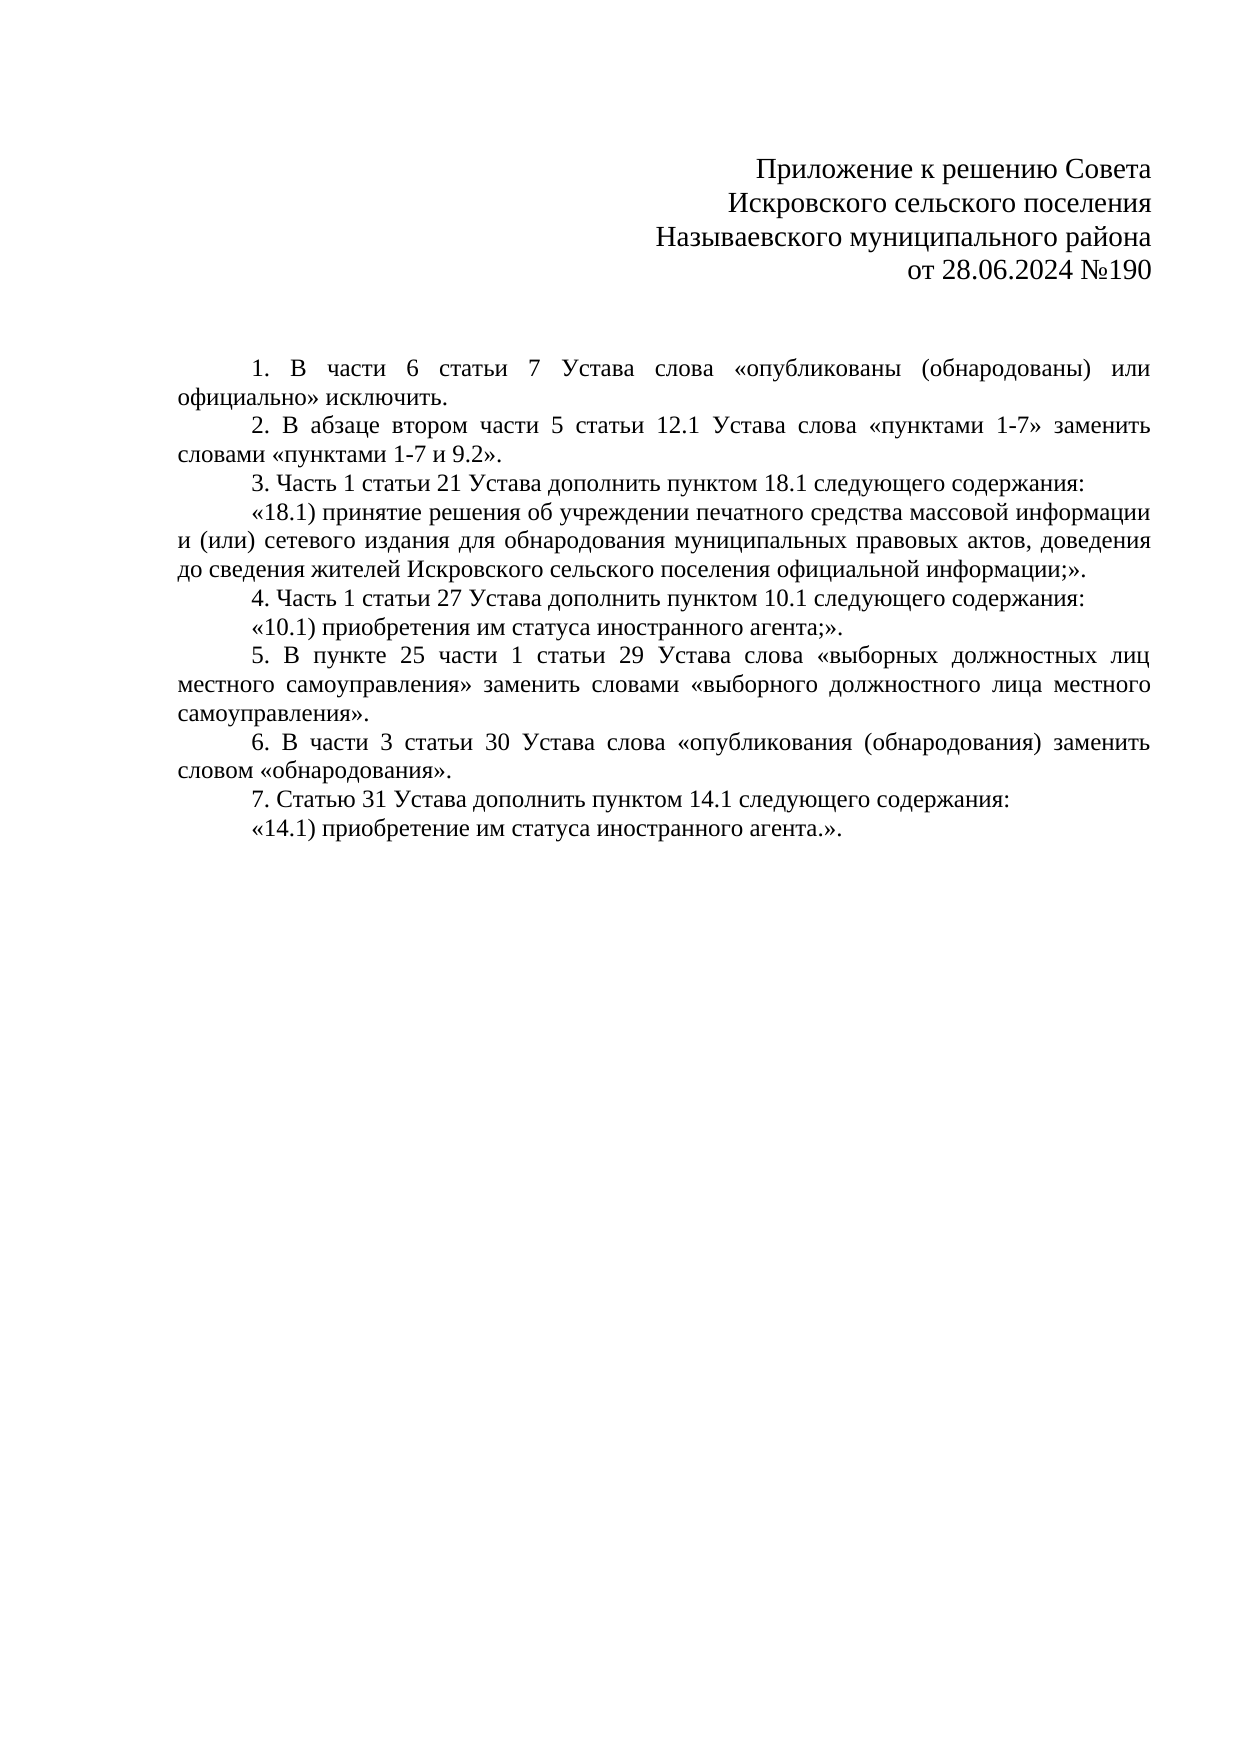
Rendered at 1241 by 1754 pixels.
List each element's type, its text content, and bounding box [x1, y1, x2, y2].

text 5. В пункте 25 части 1 статьи 29 Устава слова «выборных должностных лиц местного самоуправления» заменить словами «выборного должностного лица местного самоуправления». [177, 640, 1152, 727]
text Называевского муниципального района [177, 219, 1152, 252]
text «10.1) приобретения им статуса иностранного агента;». [177, 612, 1152, 640]
text 2. В абзаце втором части 5 статьи 12.1 Устава слова «пунктами 1-7» заменить словами «пунктами 1-7 и 9.2». [177, 410, 1152, 468]
text 4. Часть 1 статьи 27 Устава дополнить пунктом 10.1 следующего содержания: [177, 583, 1152, 612]
text 7. Статью 31 Устава дополнить пунктом 14.1 следующего содержания: [177, 784, 1152, 813]
text Приложение к решению Совета [177, 152, 1152, 185]
text «18.1) принятие решения об учреждении печатного средства массовой информации и (или) сетевого издания для обнародования муниципальных правовых актов, доведения до сведения жителей Искровского сельского поселения официальной информации;». [177, 497, 1152, 583]
text 1. В части 6 статьи 7 Устава слова «опубликованы (обнародованы) или официально» исключить. [177, 353, 1152, 410]
text 6. В части 3 статьи 30 Устава слова «опубликования (обнародования) заменить словом «обнародования». [177, 727, 1152, 784]
text 3. Часть 1 статьи 21 Устава дополнить пунктом 18.1 следующего содержания: [177, 468, 1152, 497]
text «14.1) приобретение им статуса иностранного агента.». [177, 813, 1152, 842]
text Искровского сельского поселения [177, 185, 1152, 219]
text от 28.06.2024 №190 [177, 252, 1152, 286]
